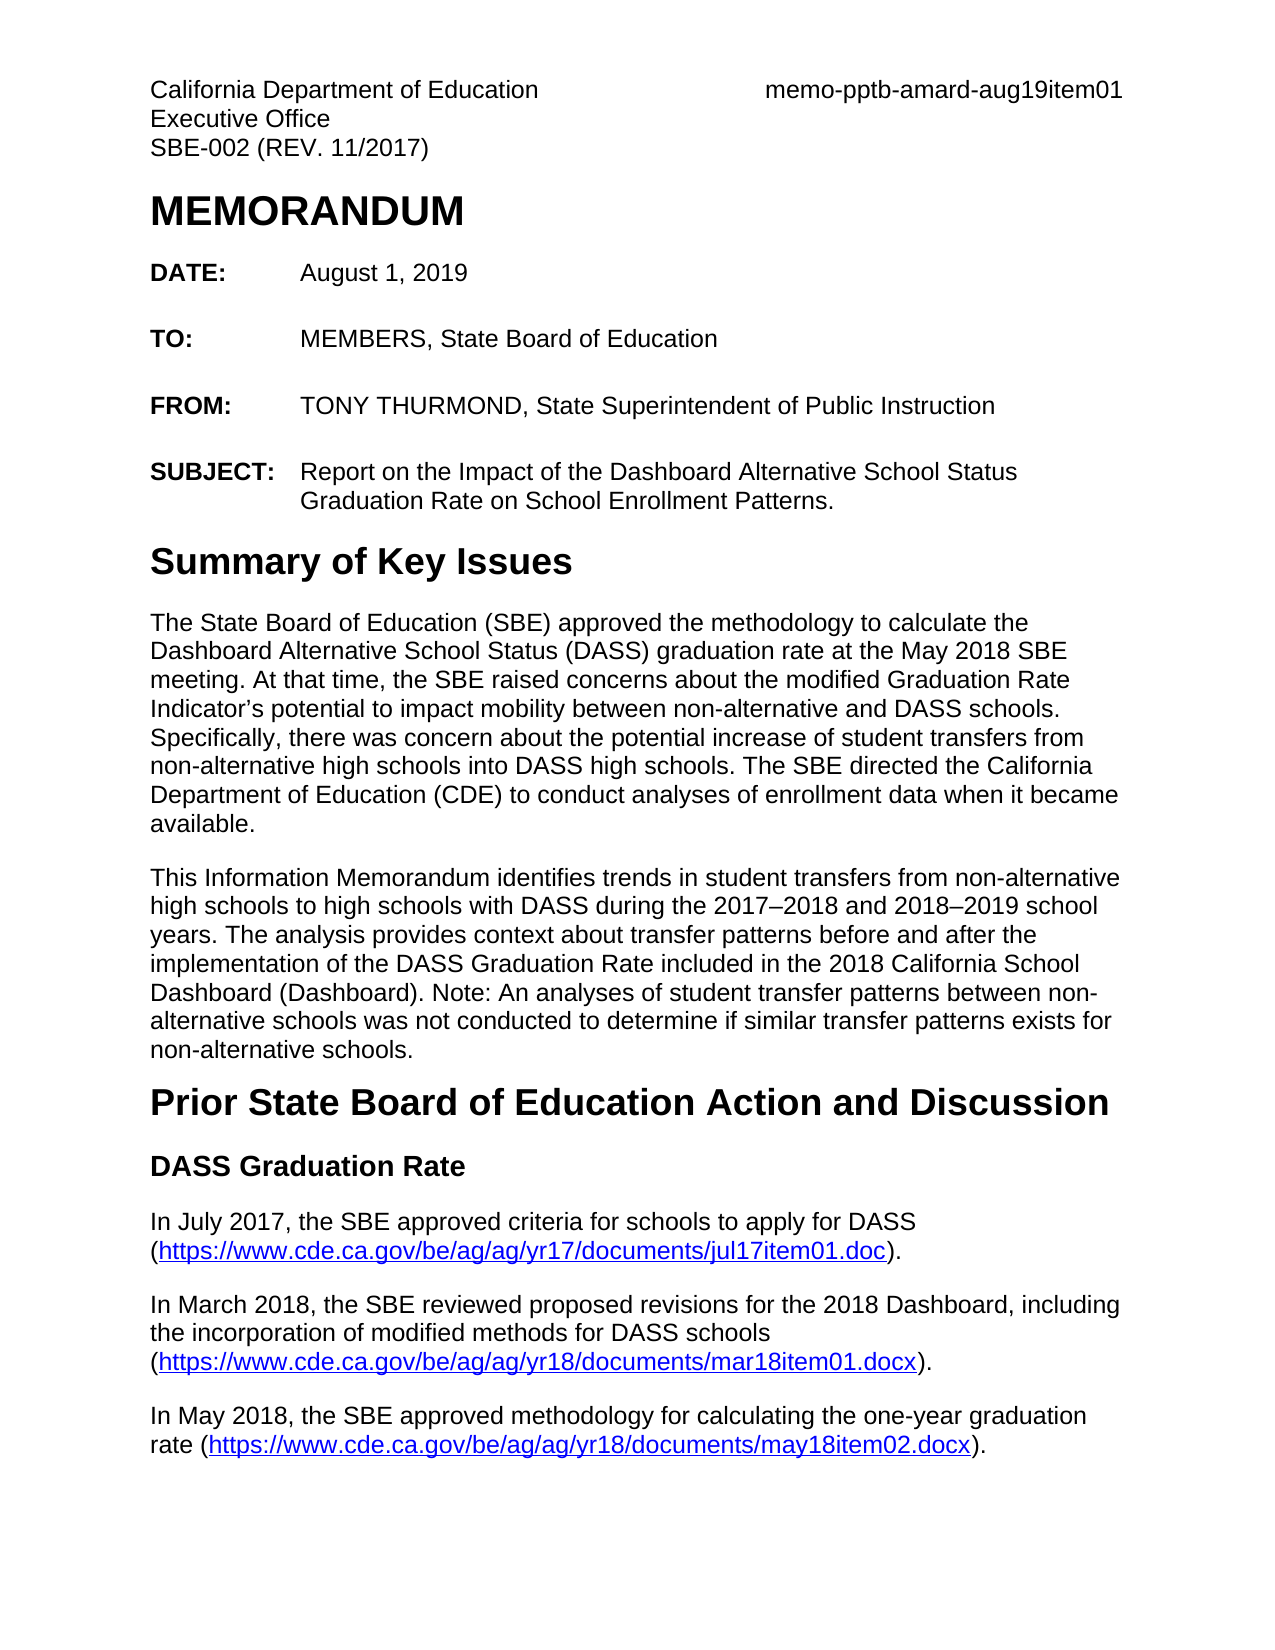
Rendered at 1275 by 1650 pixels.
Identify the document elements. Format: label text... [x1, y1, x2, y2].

text The State Board of Education (SBE) approved the methodology to calculate the Dashboard Alternative School Status (DASS) graduation rate at the May 2018 SBE meeting. At that time, the SBE raised concerns about the modified Graduation Rate Indicator’s potential to impact mobility between non-alternative and DASS schools. Specifically, there was concern about the potential increase of student transfers from non-alternative high schools into DASS high schools. The SBE directed the California Department of Education (CDE) to conduct analyses of enrollment data when it became available. [150, 607, 1125, 837]
text In July 2017, the SBE approved criteria for schools to apply for DASS (https://www.cde.ca.gov/be/ag/ag/yr17/documents/jul17item01.doc). [150, 1207, 1125, 1264]
text memo-pptb-amard-aug19item01 [765, 75, 1125, 104]
text Executive Office [150, 104, 750, 132]
text DATE: August 1, 2019 [150, 258, 1125, 287]
text SBE-002 (REV. 11/2017) [150, 132, 750, 161]
text This Information Memorandum identifies trends in student transfers from non-alternative high schools to high schools with DASS during the 2017–2018 and 2018–2019 school years. The analysis provides context about transfer patterns before and after the implementation of the DASS Graduation Rate included in the 2018 California School Dashboard (Dashboard). Note: An analyses of student transfer patterns between non-alternative schools was not conducted to determine if similar transfer patterns exists for non-alternative schools. [150, 862, 1125, 1064]
text SUBJECT: Report on the Impact of the Dashboard Alternative School Status Graduation Rate on School Enrollment Patterns. [150, 457, 1125, 514]
subtitle Summary of Key Issues [150, 539, 1125, 582]
text FROM: TONY THURMOND, State Superintendent of Public Instruction [150, 391, 1125, 419]
subtitle Prior State Board of Education Action and Discussion [150, 1080, 1125, 1123]
subtitle MEMORANDUM [150, 186, 1125, 234]
text In May 2018, the SBE approved methodology for calculating the one-year graduation rate (https://www.cde.ca.gov/be/ag/ag/yr18/documents/may18item02.docx). [150, 1401, 1125, 1458]
text TO: MEMBERS, State Board of Education [150, 324, 1125, 353]
text In March 2018, the SBE reviewed proposed revisions for the 2018 Dashboard, including the incorporation of modified methods for DASS schools (https://www.cde.ca.gov/be/ag/ag/yr18/documents/mar18item01.docx). [150, 1289, 1125, 1376]
text DASS Graduation Rate [150, 1148, 1125, 1182]
text California Department of Education [150, 75, 750, 104]
